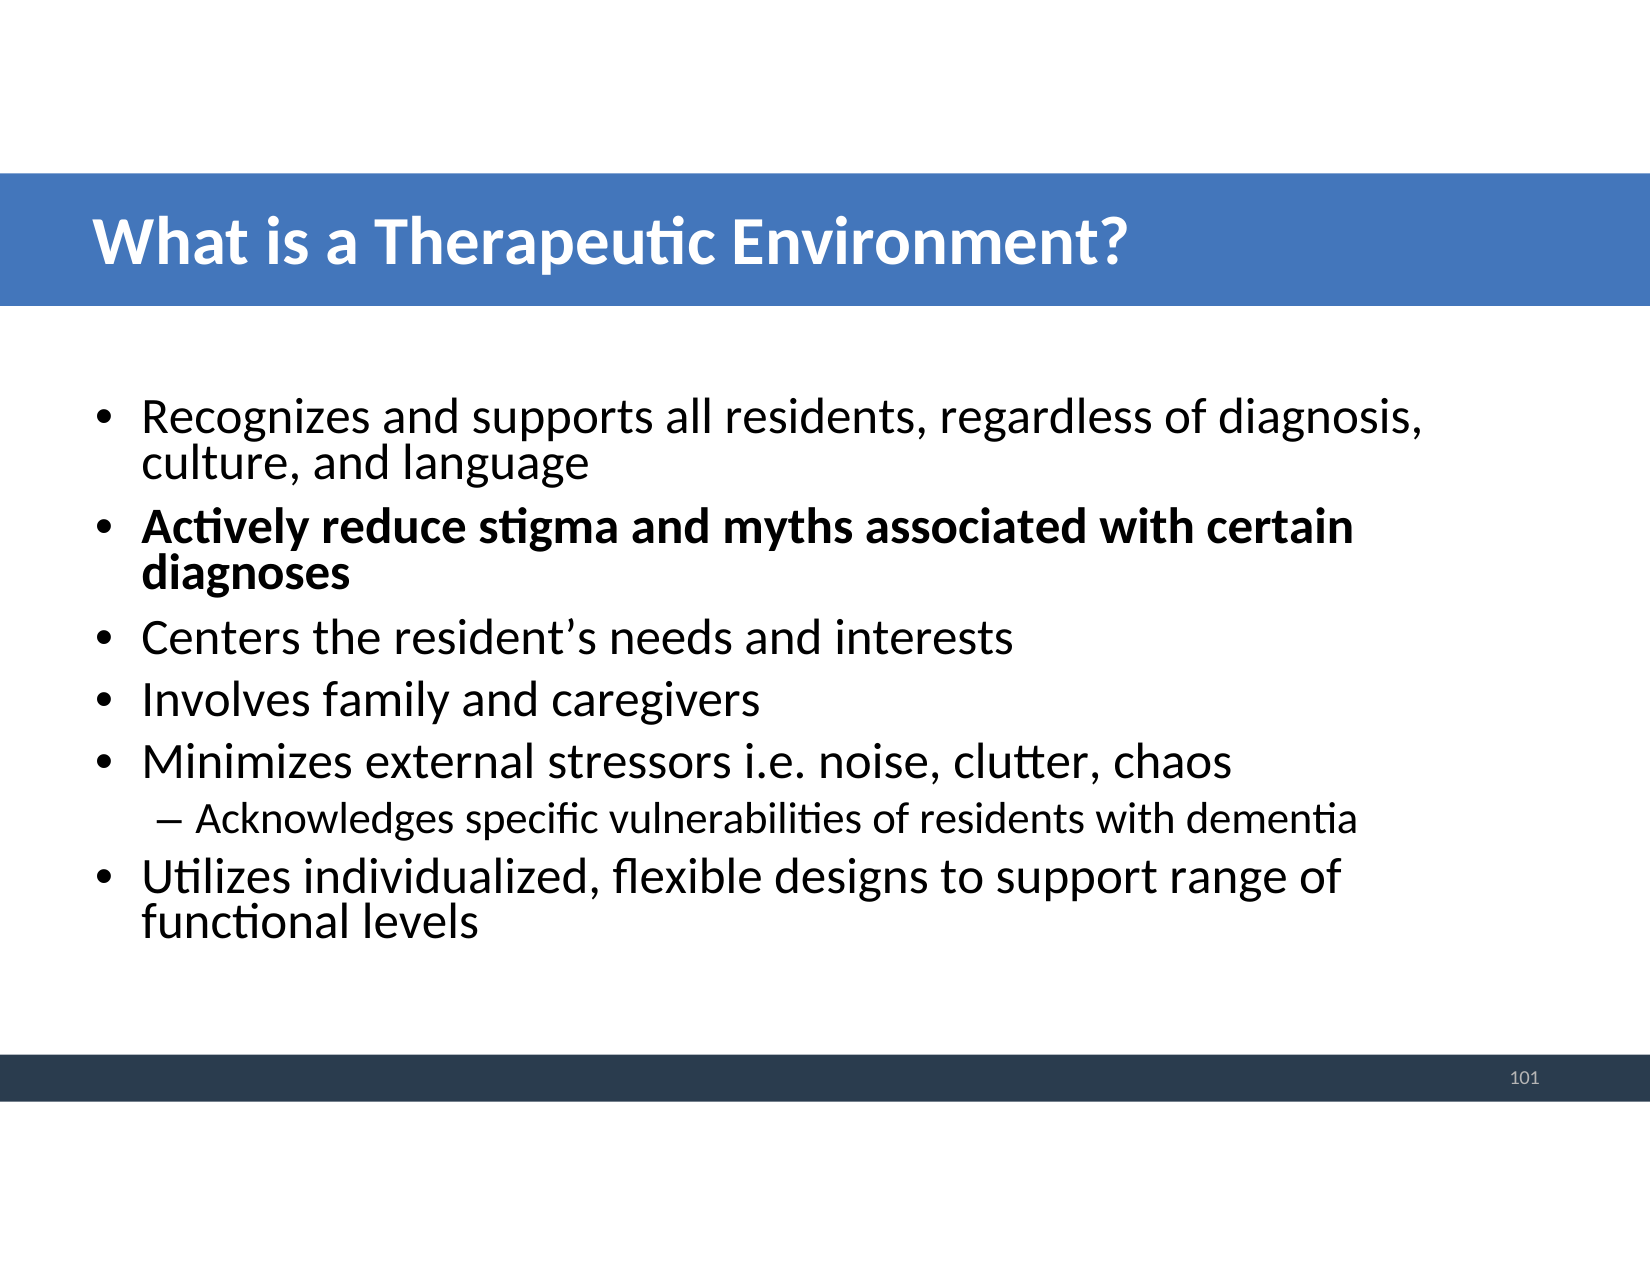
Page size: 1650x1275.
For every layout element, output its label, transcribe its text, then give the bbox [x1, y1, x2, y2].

list Actively reduce stigma and myths associated with certain diagnoses [95, 505, 1365, 602]
list Recognizes and supports all residents, regardless of diagnosis, culture, and language [95, 395, 1432, 492]
list Utilizes individualized, flexible designs to support range of functional levels [95, 854, 1350, 952]
list Involves family and caregivers [95, 667, 1650, 729]
list Centers the resident’s needs and interests [95, 605, 1650, 667]
list Acknowledges specific vulnerabilities of residents with dementia [157, 790, 1650, 844]
list Minimizes external stressors i.e. noise, clutter, chaos [95, 729, 1650, 790]
